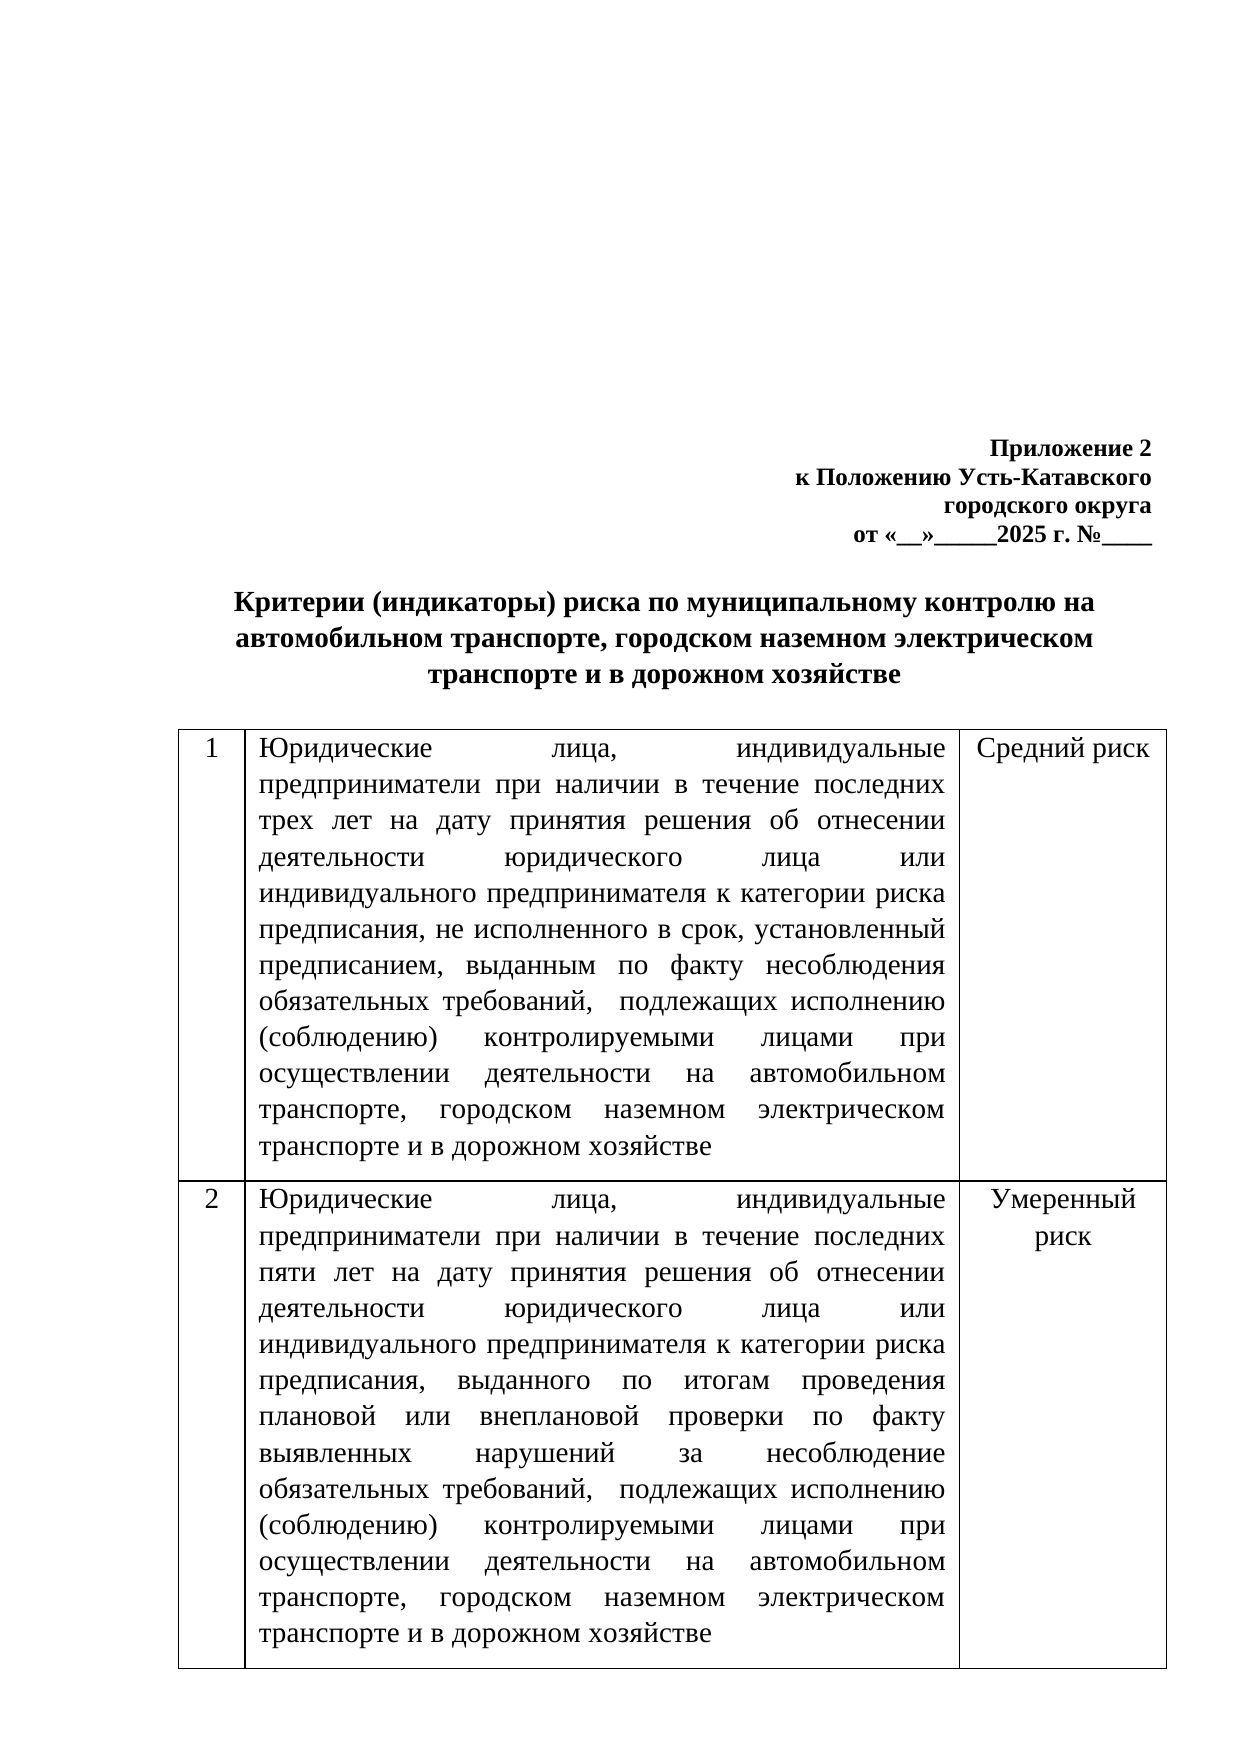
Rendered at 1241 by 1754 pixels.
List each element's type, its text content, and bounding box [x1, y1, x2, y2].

table_cell Умеренный риск [960, 1182, 1166, 1668]
table_header Средний риск [960, 730, 1166, 1180]
text городского округа от «__»_____2025 г. №____ [177, 490, 1152, 548]
table_cell Юридические лица, индивидуальные предприниматели при наличии в течение последних пяти лет на дату принятия решения об отнесении деятельности юридического лица или индивидуального предпринимателя к категории риска предписания, выданного по итогам проведения плановой или внеплановой проверки по факту выявленных нарушений за несоблюдение обязательных требований, подлежащих исполнению (соблюдению) контролируемыми лицами при осуществлении деятельности на автомобильном транспорте, городском наземном электрическом транспорте и в дорожном хозяйстве [246, 1182, 959, 1668]
text Приложение 2 к Положению Усть-Катавского [177, 433, 1152, 490]
table_cell 2 [179, 1182, 244, 1668]
table_header 1 [179, 730, 244, 1180]
table_header Юридические лица, индивидуальные предприниматели при наличии в течение последних трех лет на дату принятия решения об отнесении деятельности юридического лица или индивидуального предпринимателя к категории риска предписания, не исполненного в срок, установленный предписанием, выданным по факту несоблюдения обязательных требований, подлежащих исполнению (соблюдению) контролируемыми лицами при осуществлении деятельности на автомобильном транспорте, городском наземном электрическом транспорте и в дорожном хозяйстве [246, 730, 959, 1180]
text Критерии (индикаторы) риска по муниципальному контролю на автомобильном транспорте, городском наземном электрическом транспорте и в дорожном хозяйстве [177, 584, 1152, 690]
